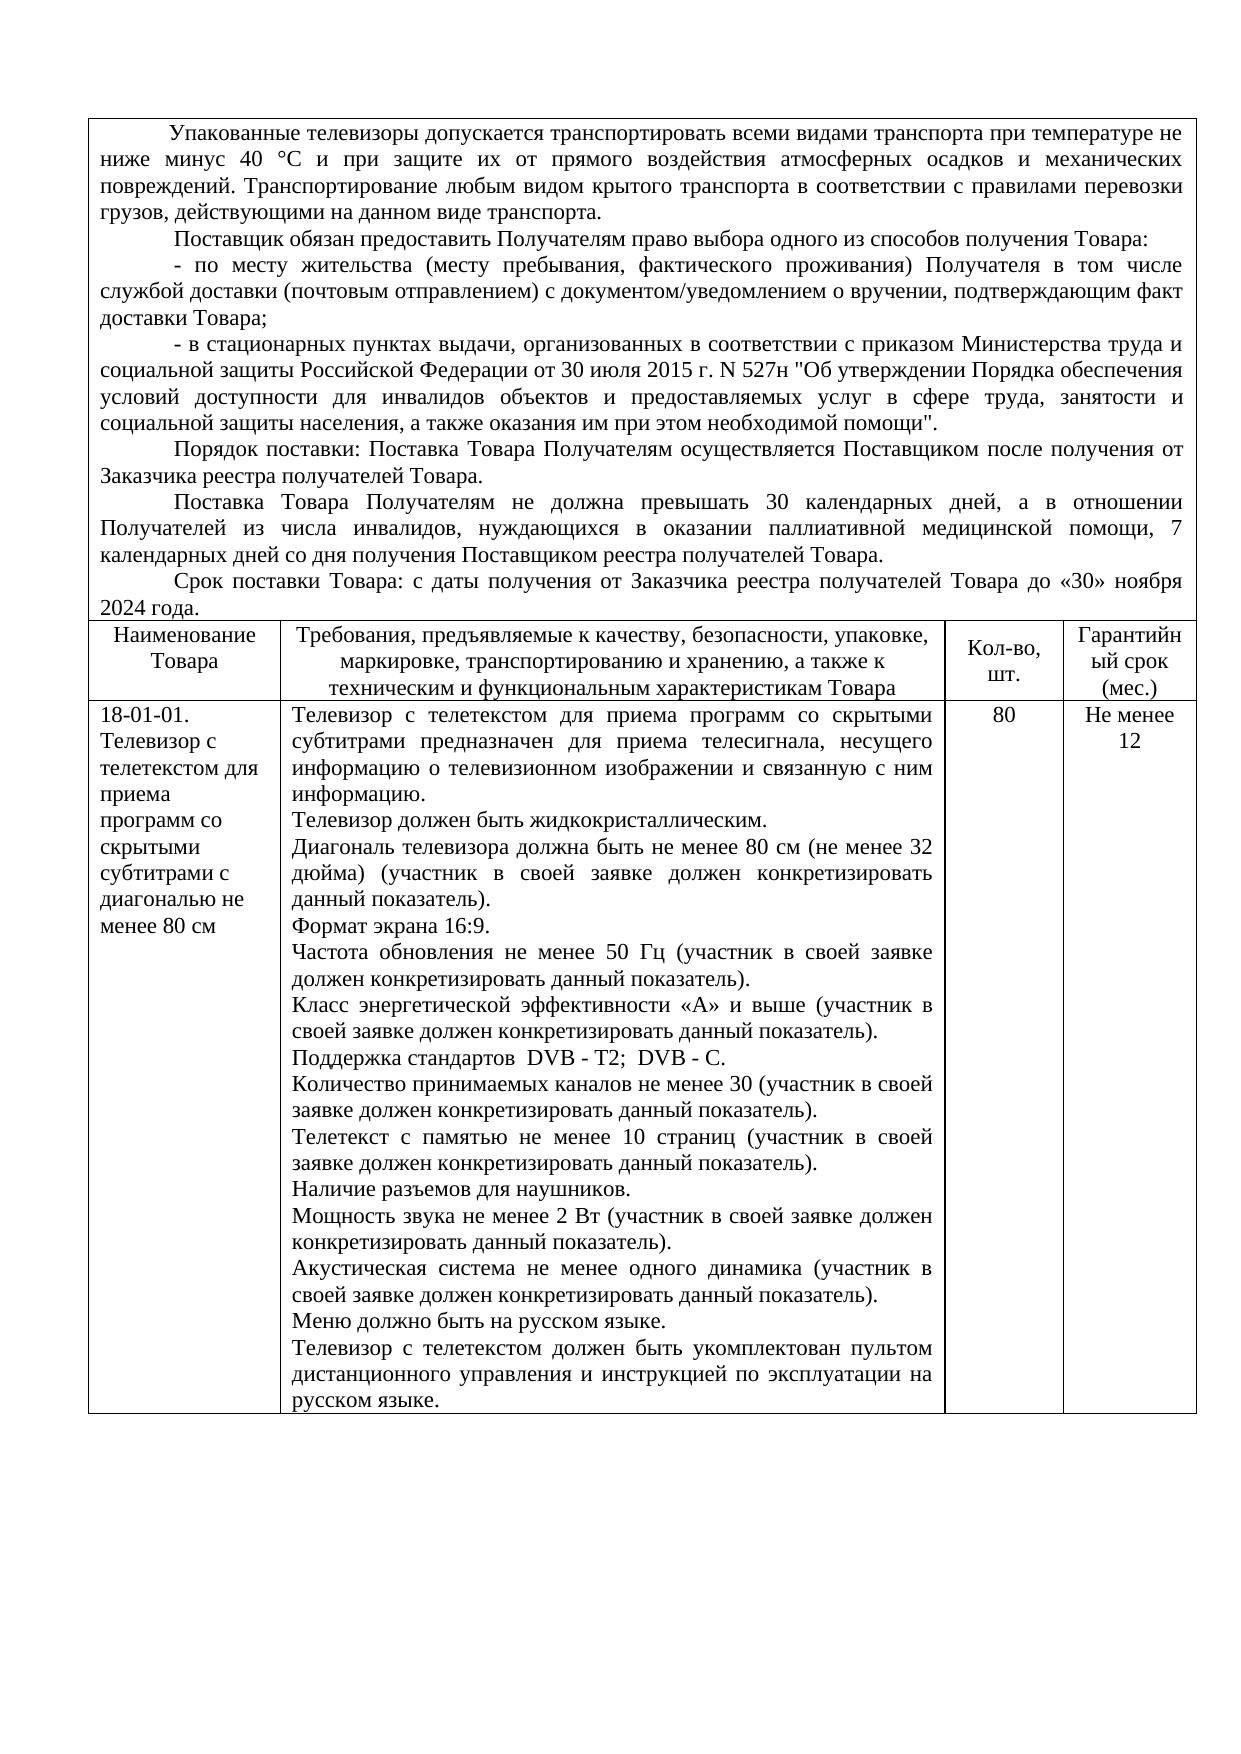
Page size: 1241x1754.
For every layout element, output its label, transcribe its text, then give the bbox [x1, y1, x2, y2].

table_cell Гарантийный срок (мес.) [1064, 621, 1196, 700]
table_cell Не менее 12 [1064, 701, 1196, 1413]
table_cell Требования, предъявляемые к качеству, безопасности, упаковке, маркировке, транспортированию и хранению, а также к техническим и функциональным характеристикам Товара [281, 621, 944, 700]
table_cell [89, 119, 1196, 620]
table_cell 80 [946, 701, 1063, 1413]
table_cell 18-01-01. Телевизор с телетекстом для приема программ со скрытыми субтитрами с диагональю не менее 80 см [89, 701, 280, 1413]
table_cell Телевизор с телетекстом для приема программ со скрытыми субтитрами предназначен для приема телесигнала, несущего информацию о телевизионном изображении и связанную с ним информацию. Телевизор должен быть жидкокристаллическим. Диагональ телевизора должна быть не менее 80 см (не менее 32 дюйма) (участник в своей заявке должен конкретизировать данный показатель). Формат экрана 16:9. Частота обновления не менее 50 Гц (участник в своей заявке должен конкретизировать данный показатель). Класс энергетической эффективности «А» и выше (участник в своей заявке должен конкретизировать данный показатель). Поддержка стандартов DVB - Т2; DVB - С. Количество принимаемых каналов не менее 30 (участник в своей заявке должен конкретизировать данный показатель). Телетекст с памятью не менее 10 страниц (участник в своей заявке должен конкретизировать данный показатель). Наличие разъемов для наушников. Мощность звука не менее 2 Вт (участник в своей заявке должен конкретизировать данный показатель). Акустическая система не менее одного динамика (участник в своей заявке должен конкретизировать данный показатель). Меню должно быть на русском языке. Телевизор с телетекстом должен быть укомплектован пультом дистанционного управления и инструкцией по эксплуатации на русском языке. [281, 701, 944, 1413]
table_cell Кол-во, шт. [946, 621, 1063, 700]
table_cell Наименование Товара [89, 621, 280, 700]
